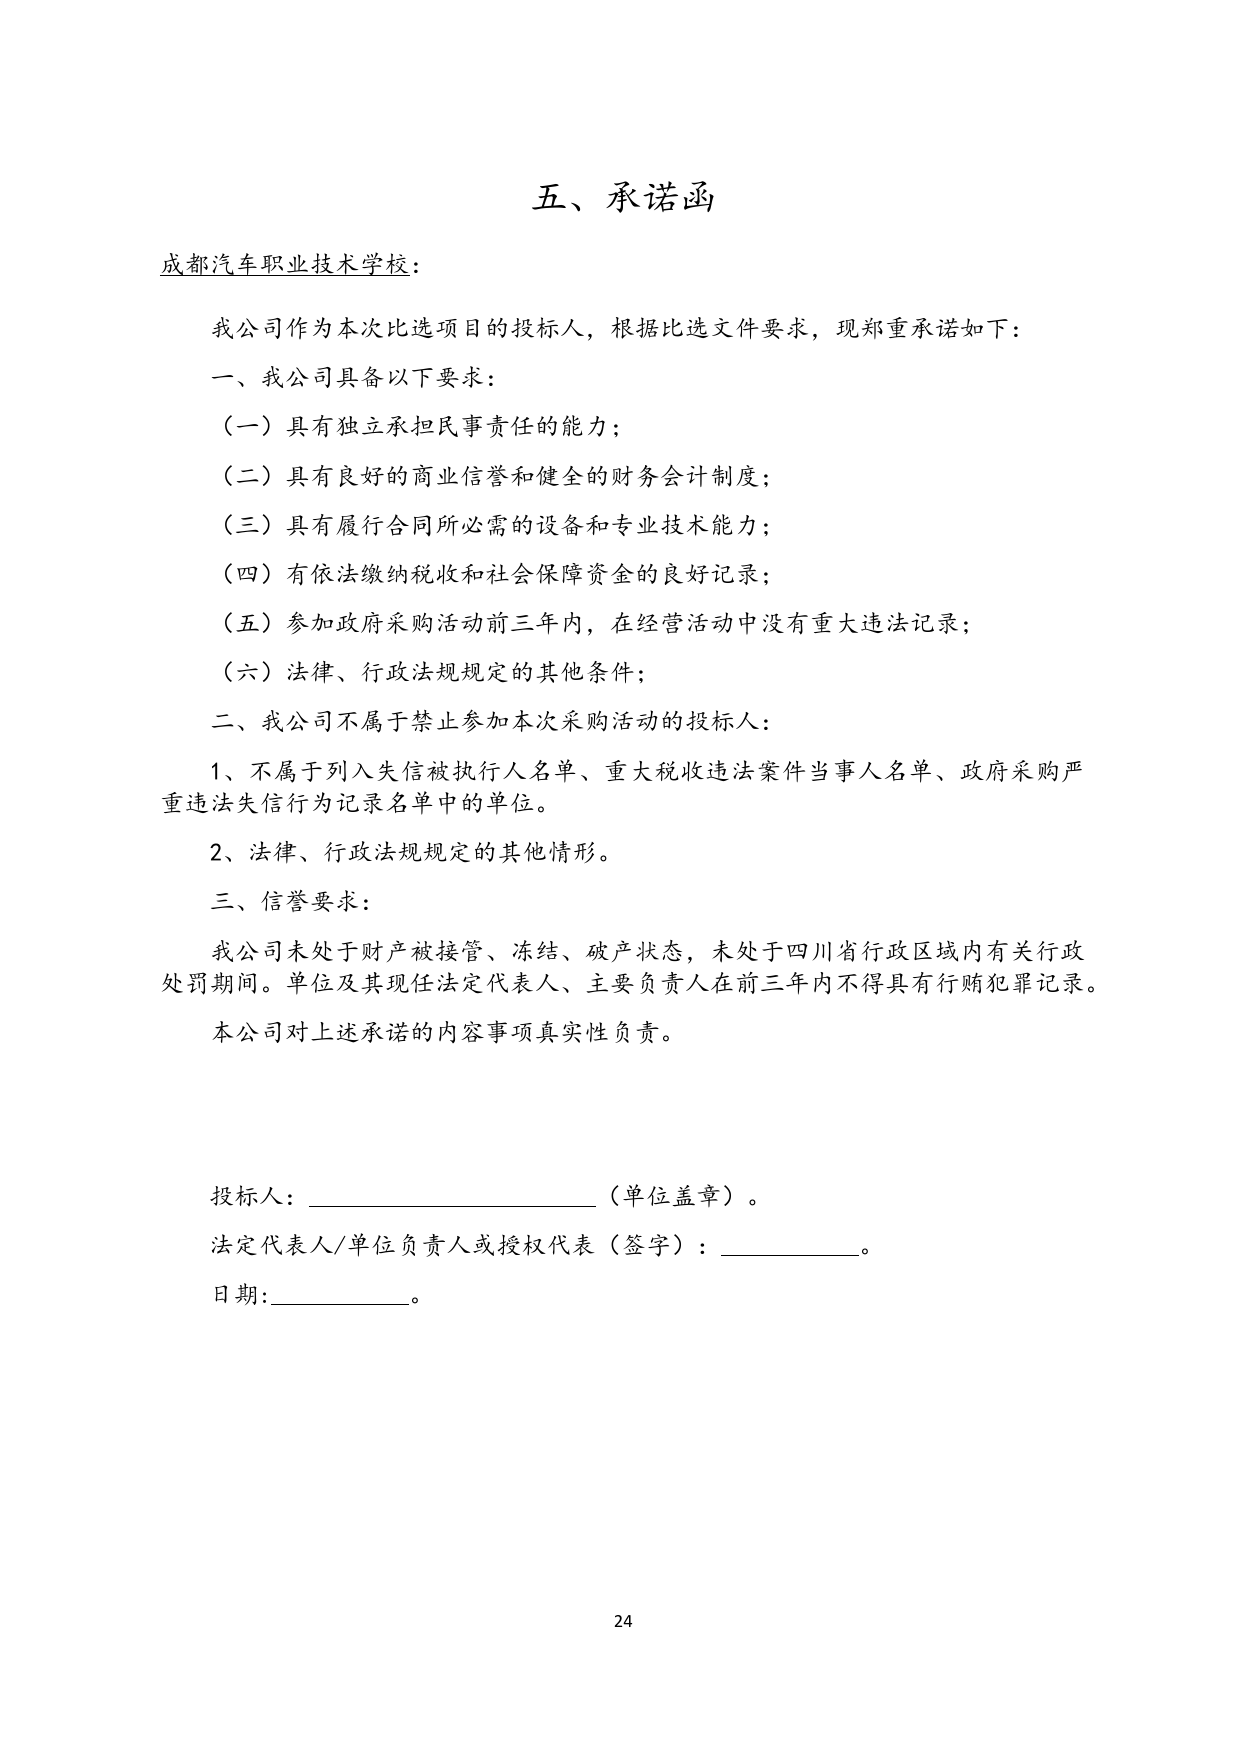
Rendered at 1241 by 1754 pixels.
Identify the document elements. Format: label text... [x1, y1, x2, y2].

text （二）具有良好的商业信誉和健全的财务会计制度； [159, 458, 1087, 490]
text 一、我公司具备以下要求： [159, 359, 1087, 392]
text 2、法律、行政法规规定的其他情形。 [159, 834, 1087, 867]
text 1、不属于列入失信被执行人名单、重大税收违法案件当事人名单、政府采购严重违法失信行为记录名单中的单位。 [159, 753, 1087, 818]
text 本公司对上述承诺的内容事项真实性负责。 [159, 1014, 1087, 1047]
text 我公司未处于财产被接管、冻结、破产状态，未处于四川省行政区域内有关行政处罚期间。单位及其现任法定代表人、主要负责人在前三年内不得具有行贿犯罪记录。 [159, 933, 1087, 998]
text 我公司作为本次比选项目的投标人，根据比选文件要求，现郑重承诺如下： [159, 310, 1087, 343]
text （五）参加政府采购活动前三年内，在经营活动中没有重大违法记录； [159, 605, 1087, 638]
text （一）具有独立承担民事责任的能力； [159, 409, 1087, 441]
text （六）法律、行政法规规定的其他条件； [159, 654, 1087, 687]
text 成都汽车职业技术学校： [159, 247, 1087, 279]
text 三、信誉要求： [159, 884, 1087, 916]
text 法定代表人/单位负责人或授权代表（签字）： 。 [159, 1227, 1087, 1259]
text 二、我公司不属于禁止参加本次采购活动的投标人： [159, 704, 1087, 736]
text 投标人： （单位盖章）。 [159, 1178, 1087, 1210]
text （三）具有履行合同所必需的设备和专业技术能力； [159, 507, 1087, 539]
text 日期: 。 [159, 1276, 1087, 1309]
text （四）有依法缴纳税收和社会保障资金的良好记录； [159, 556, 1087, 589]
text 五、承诺函 [159, 162, 1087, 227]
